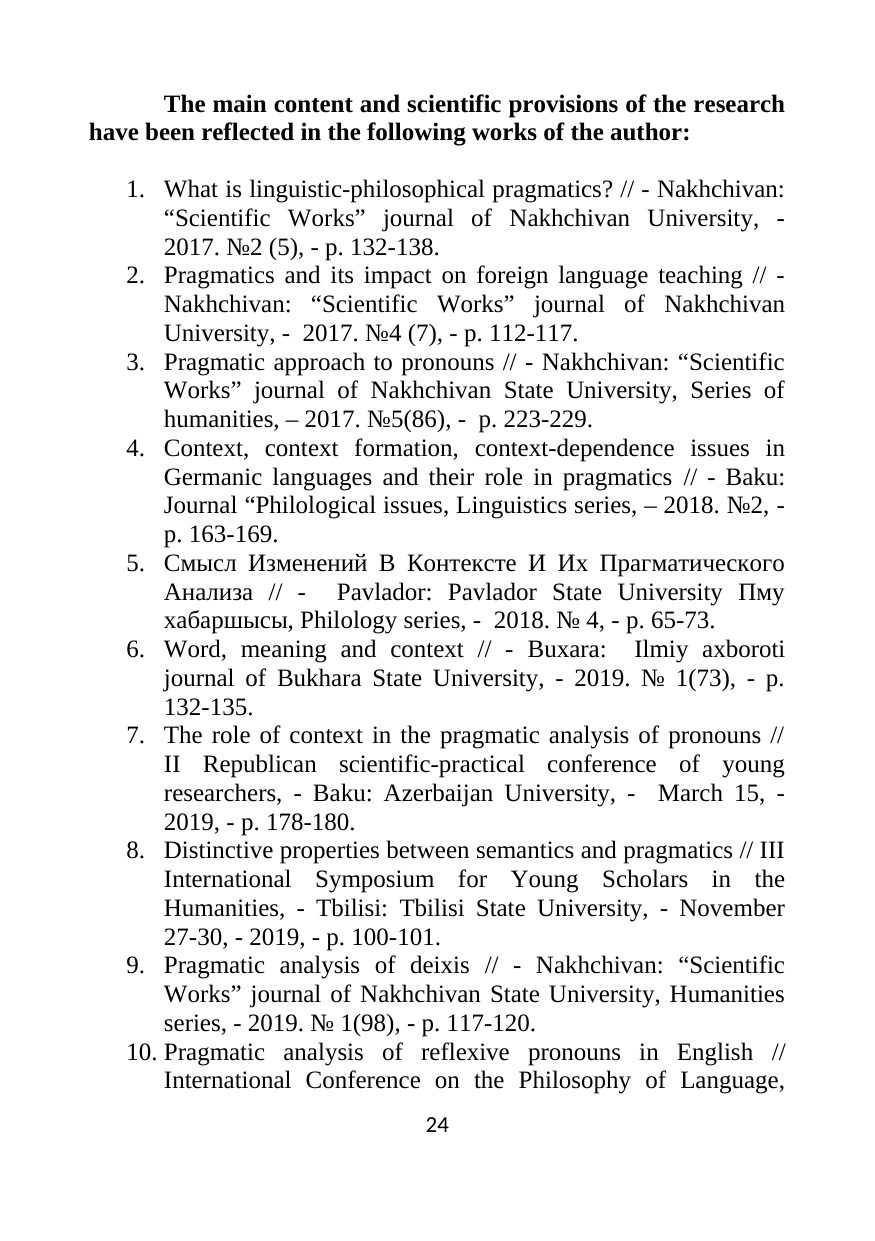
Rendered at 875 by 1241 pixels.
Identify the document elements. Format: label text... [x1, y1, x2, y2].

list Context, context formation, context-dependence issues in Germanic languages and their role in pragmatics // - Baku: Journal “Philological issues, Linguistics series, – 2018. №2, - p. 163-169. [126, 433, 785, 548]
list Смысл Изменений В Контексте И Их Прагматического Анализа // - Pavlador: Pavlador State University Пму xабаршысы, Philology series, - 2018. № 4, - p. 65-73. [126, 548, 785, 634]
list Pragmatic analysis of deixis // - Nakhchivan: “Scientific Works” journal of Nakhchivan State University, Humanities series, - 2019. № 1(98), - p. 117-120. [126, 950, 785, 1037]
text The main content and scientific provisions of the research have been reflected in the following works of the author: [89, 89, 785, 146]
list Pragmatics and its impact on foreign language teaching // - Nakhchivan: “Scientific Works” journal of Nakhchivan University, - 2017. №4 (7), - p. 112-117. [126, 260, 785, 347]
list What is linguistic-philosophical pragmatics? // - Nakhchivan: “Scientific Works” journal of Nakhchivan University, - 2017. №2 (5), - p. 132-138. [126, 174, 785, 260]
list Pragmatic approach to pronouns // - Nakhchivan: “Scientific Works” journal of Nakhchivan State University, Series of humanities, – 2017. №5(86), - p. 223-229. [126, 347, 785, 433]
list Word, meaning and context // - Buxara: Ilmiy axboroti journal of Bukhara State University, - 2019. № 1(73), - p. 132-135. [126, 634, 785, 720]
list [126, 1037, 785, 1094]
list The role of context in the pragmatic analysis of pronouns // II Republican scientific-practical conference of young researchers, - Baku: Azerbaijan University, - March 15, - 2019, - p. 178-180. [126, 720, 785, 835]
list Distinctive properties between semantics and pragmatics // III International Symposium for Young Scholars in the Humanities, - Tbilisi: Tbilisi State University, - November 27-30, - 2019, - p. 100-101. [126, 835, 785, 950]
